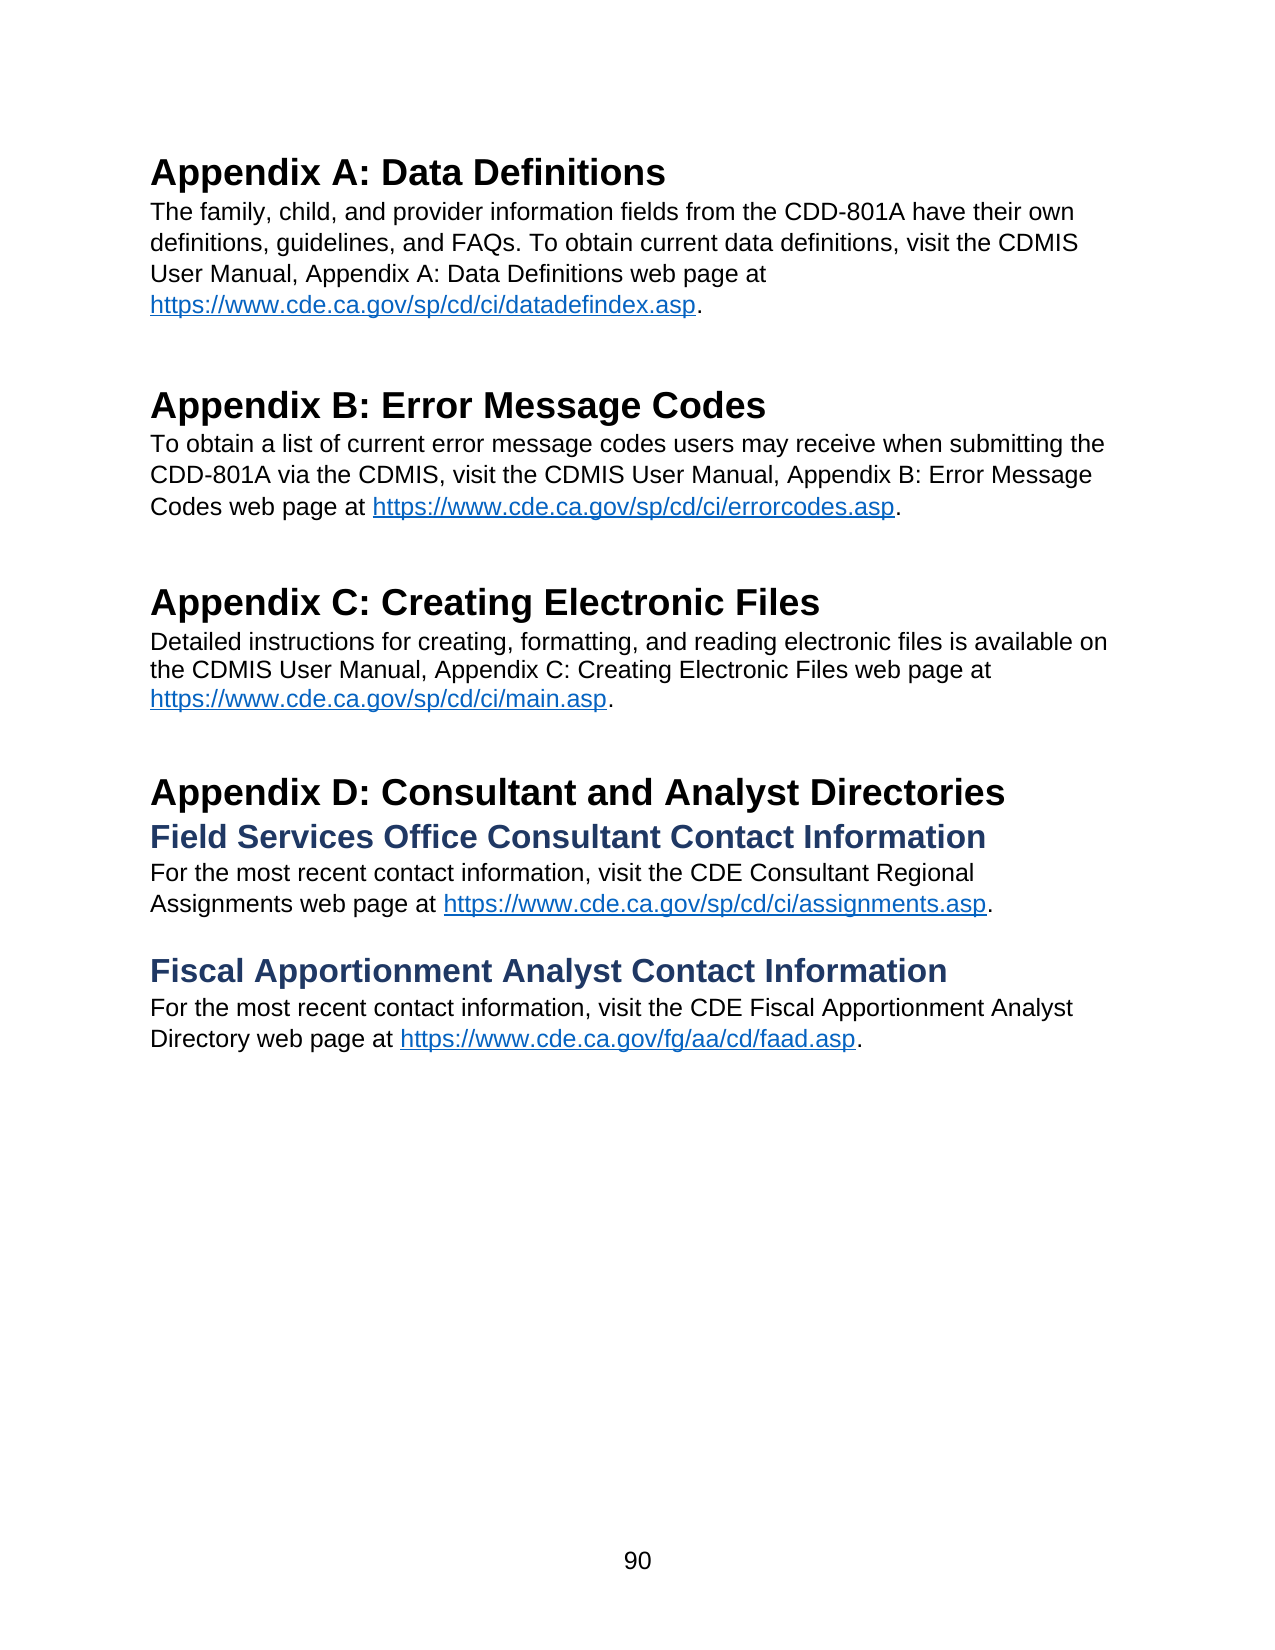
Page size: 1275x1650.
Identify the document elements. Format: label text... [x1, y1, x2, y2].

subtitle Appendix D: Consultant and Analyst Directories [150, 770, 1125, 813]
text Detailed instructions for creating, formatting, and reading electronic files is available on the CDMIS User Manual, Appendix C: Creating Electronic Files web page at https://www.cde.ca.gov/sp/cd/ci/main.asp. [150, 627, 1125, 713]
subtitle Appendix C: Creating Electronic Files [150, 580, 1125, 623]
subtitle Field Services Office Consultant Contact Information [150, 817, 1125, 855]
text The family, child, and provider information fields from the CDD-801A have their own definitions, guidelines, and FAQs. To obtain current data definitions, visit the CDMIS User Manual, Appendix A: Data Definitions web page at https://www.cde.ca.gov/sp/cd/ci/datadefindex.asp. [150, 197, 1125, 318]
text To obtain a list of current error message codes users may receive when submitting the CDD-801A via the CDMIS, visit the CDMIS User Manual, Appendix B: Error Message Codes web page at https://www.cde.ca.gov/sp/cd/ci/errorcodes.asp. [150, 429, 1125, 520]
subtitle Appendix B: Error Message Codes [150, 383, 1125, 426]
text For the most recent contact information, visit the CDE Fiscal Apportionment Analyst Directory web page at https://www.cde.ca.gov/fg/aa/cd/faad.asp. [150, 993, 1125, 1053]
text For the most recent contact information, visit the CDE Consultant Regional Assignments web page at https://www.cde.ca.gov/sp/cd/ci/assignments.asp. [150, 858, 1125, 918]
subtitle Appendix A: Data Definitions [150, 150, 1125, 193]
subtitle Fiscal Apportionment Analyst Contact Information [150, 951, 1125, 990]
